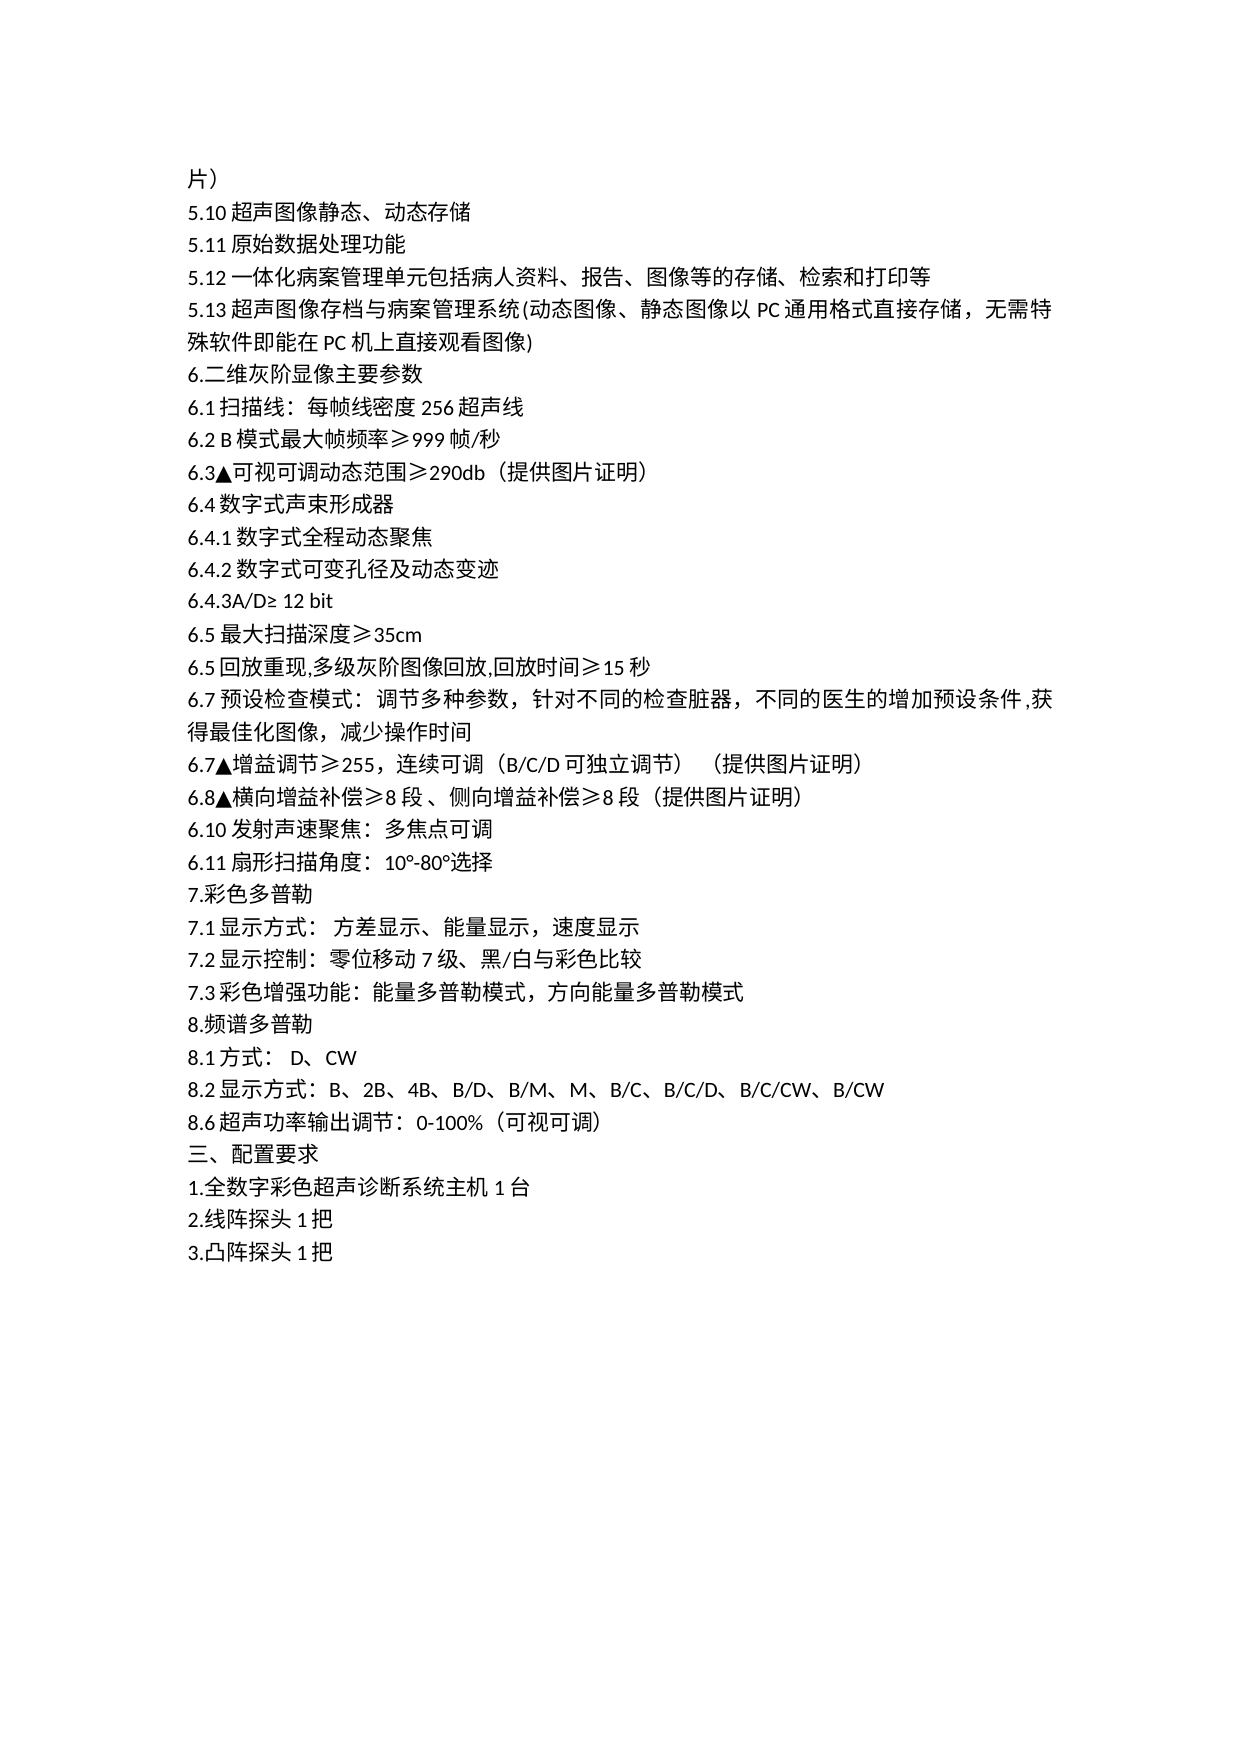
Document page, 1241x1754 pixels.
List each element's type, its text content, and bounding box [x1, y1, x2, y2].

text 5.11原始数据处理功能 [187, 227, 1053, 259]
text 6.4.1数字式全程动态聚焦 [187, 519, 1053, 552]
text 6.11扇形扫描角度：10°-80°选择 [187, 844, 1053, 877]
text 7.3彩色增强功能：能量多普勒模式，方向能量多普勒模式 [187, 974, 1053, 1007]
text 6.8▲横向增益补偿≥8段 、侧向增益补偿≥8段（提供图片证明） [187, 779, 1053, 812]
text 6.二维灰阶显像主要参数 [187, 357, 1053, 389]
text 6.4.3A/D≥ 12 bit [187, 584, 1053, 617]
text 7.1显示方式： 方差显示、能量显示，速度显示 [187, 909, 1053, 942]
text 6.2 B模式最大帧频率≥999帧/秒 [187, 422, 1053, 454]
text 三、配置要求 [187, 1137, 1053, 1169]
text 6.1扫描线：每帧线密度256超声线 [187, 389, 1053, 422]
text 6.10发射声速聚焦：多焦点可调 [187, 812, 1053, 844]
text 6.4数字式声束形成器 [187, 487, 1053, 519]
text 6.5 最大扫描深度≥35cm [187, 617, 1053, 649]
text 6.3▲可视可调动态范围≥290db（提供图片证明） [187, 454, 1053, 487]
text 3.凸阵探头1把 [187, 1234, 1053, 1267]
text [187, 162, 1053, 194]
text 8.6超声功率输出调节：0-100%（可视可调） [187, 1104, 1053, 1137]
text 6.7预设检查模式：调节多种参数，针对不同的检查脏器，不同的医生的增加预设条件,获得最佳化图像，减少操作时间 [187, 682, 1053, 747]
text 7.彩色多普勒 [187, 877, 1053, 909]
text 5.13超声图像存档与病案管理系统(动态图像、静态图像以PC通用格式直接存储，无需特殊软件即能在PC 机上直接观看图像) [187, 292, 1053, 357]
text 6.7▲增益调节≥255，连续可调（B/C/D可独立调节） （提供图片证明） [187, 747, 1053, 779]
text 8.频谱多普勒 [187, 1007, 1053, 1039]
text 1.全数字彩色超声诊断系统主机 1台 [187, 1169, 1053, 1202]
text 7.2显示控制：零位移动 7级、黑/白与彩色比较 [187, 942, 1053, 974]
text 6.4.2数字式可变孔径及动态变迹 [187, 552, 1053, 584]
text 8.1方式： D、CW [187, 1039, 1053, 1072]
text 8.2显示方式：B、2B、4B、B/D、B/M、M、B/C、B/C/D、B/C/CW、B/CW [187, 1072, 1053, 1104]
text 5.10超声图像静态、动态存储 [187, 194, 1053, 227]
text 5.12一体化病案管理单元包括病人资料、报告、图像等的存储、检索和打印等 [187, 259, 1053, 292]
text 6.5回放重现,多级灰阶图像回放,回放时间≥15秒 [187, 649, 1053, 682]
text 2.线阵探头1把 [187, 1202, 1053, 1234]
